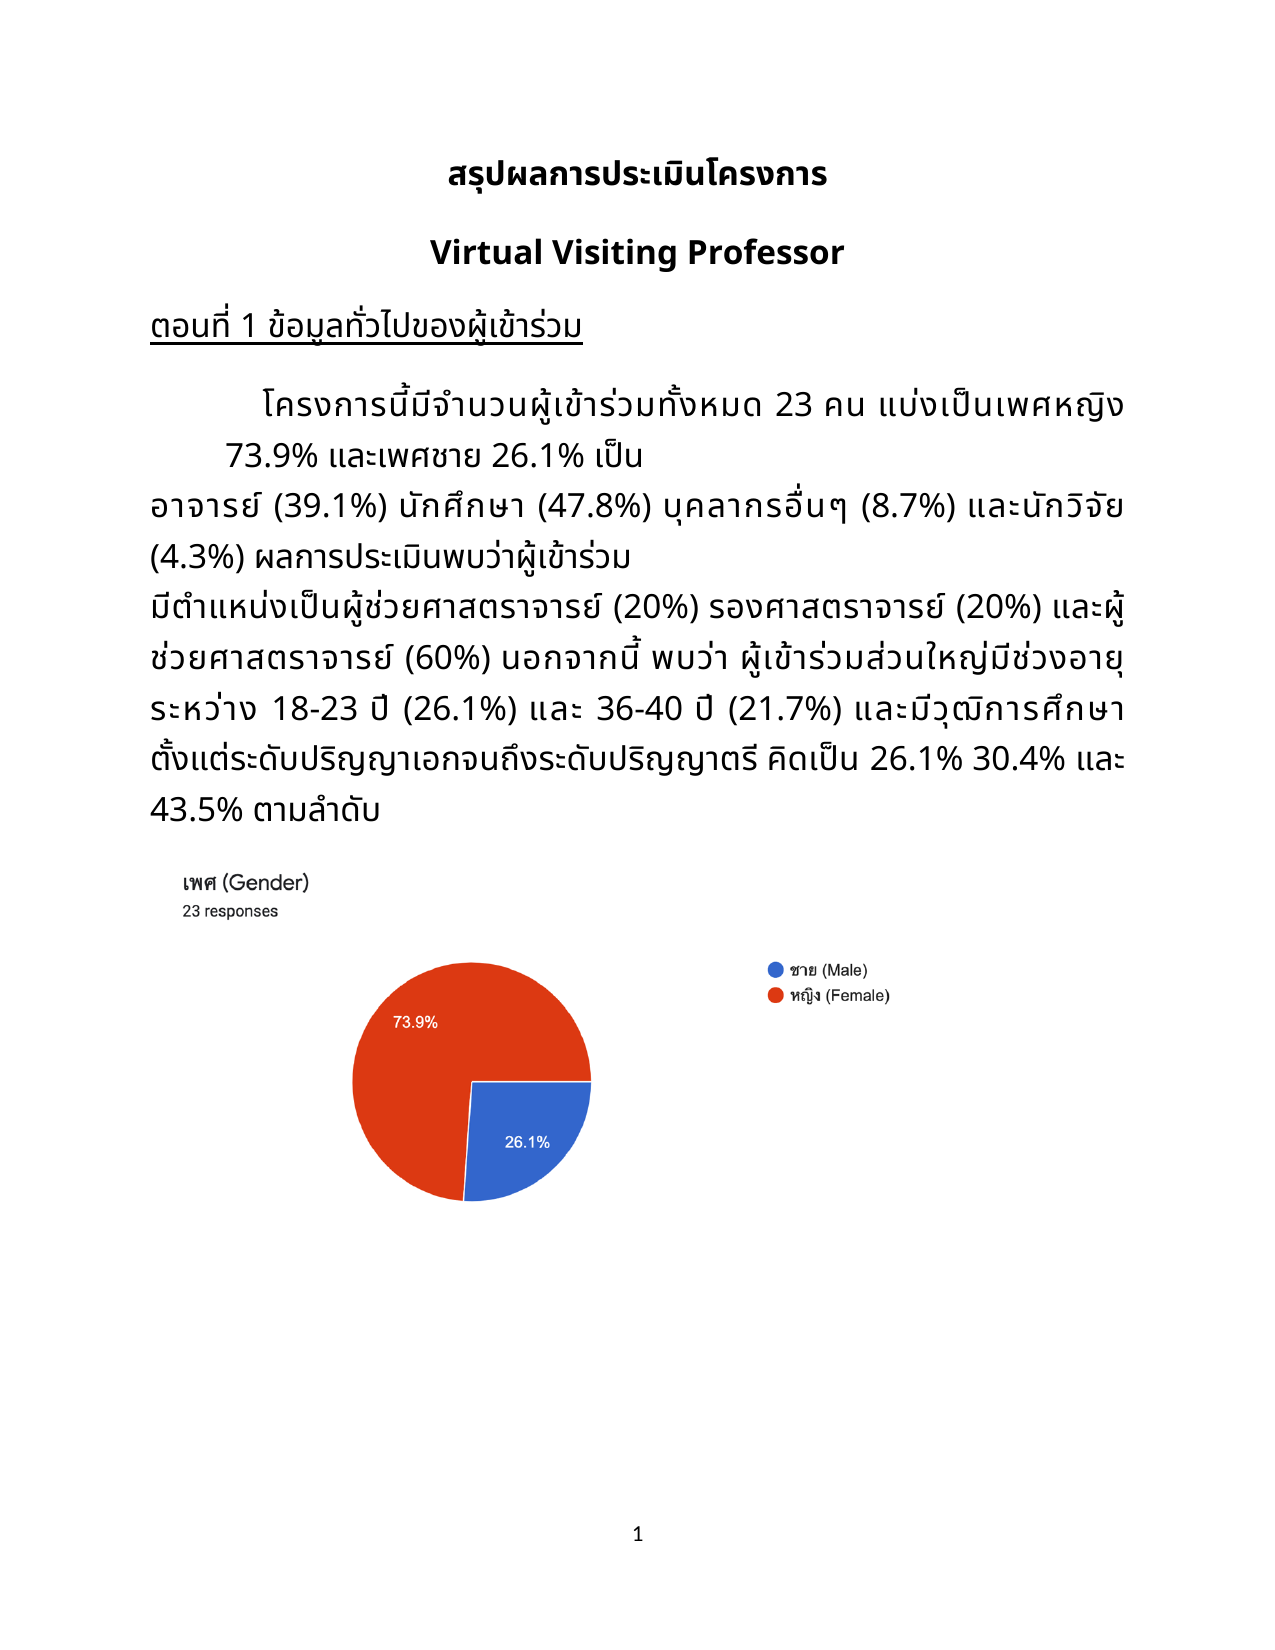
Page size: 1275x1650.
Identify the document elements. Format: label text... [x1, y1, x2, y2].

text สรุปผลการประเมินโครงการ [150, 150, 1125, 200]
text อาจารย์ (39.1%) นักศึกษา (47.8%) บุคลากรอื่นๆ (8.7%) และนักวิจัย (4.3%) ผลการประเมินพบว่าผู้เข้าร่วม [150, 482, 1125, 583]
text มีตำแหน่งเป็นผู้ช่วยศาสตราจารย์ (20%) รองศาสตราจารย์ (20%) และผู้ช่วยศาสตราจารย์ (60%) นอกจากนี้ พบว่า ผู้เข้าร่วมส่วนใหญ่มีช่วงอายุระหว่าง 18-23 ปี (26.1%) และ 36-40 ปี (21.7%) และมีวุฒิการศึกษาตั้งแต่ระดับปริญญาเอกจนถึงระดับปริญญาตรี คิดเป็น 26.1% 30.4% และ 43.5% ตามลำดับ [150, 583, 1125, 836]
picture [150, 836, 1125, 1247]
text Virtual Visiting Professor [150, 229, 1125, 274]
text ตอนที่ 1 ข้อมูลทั่วไปของผู้เข้าร่วม [150, 302, 1125, 352]
list โครงการนี้มีจำนวนผู้เข้าร่วมทั้งหมด 23 คน แบ่งเป็นเพศหญิง 73.9% และเพศชาย 26.1% เป็น [225, 381, 1125, 482]
